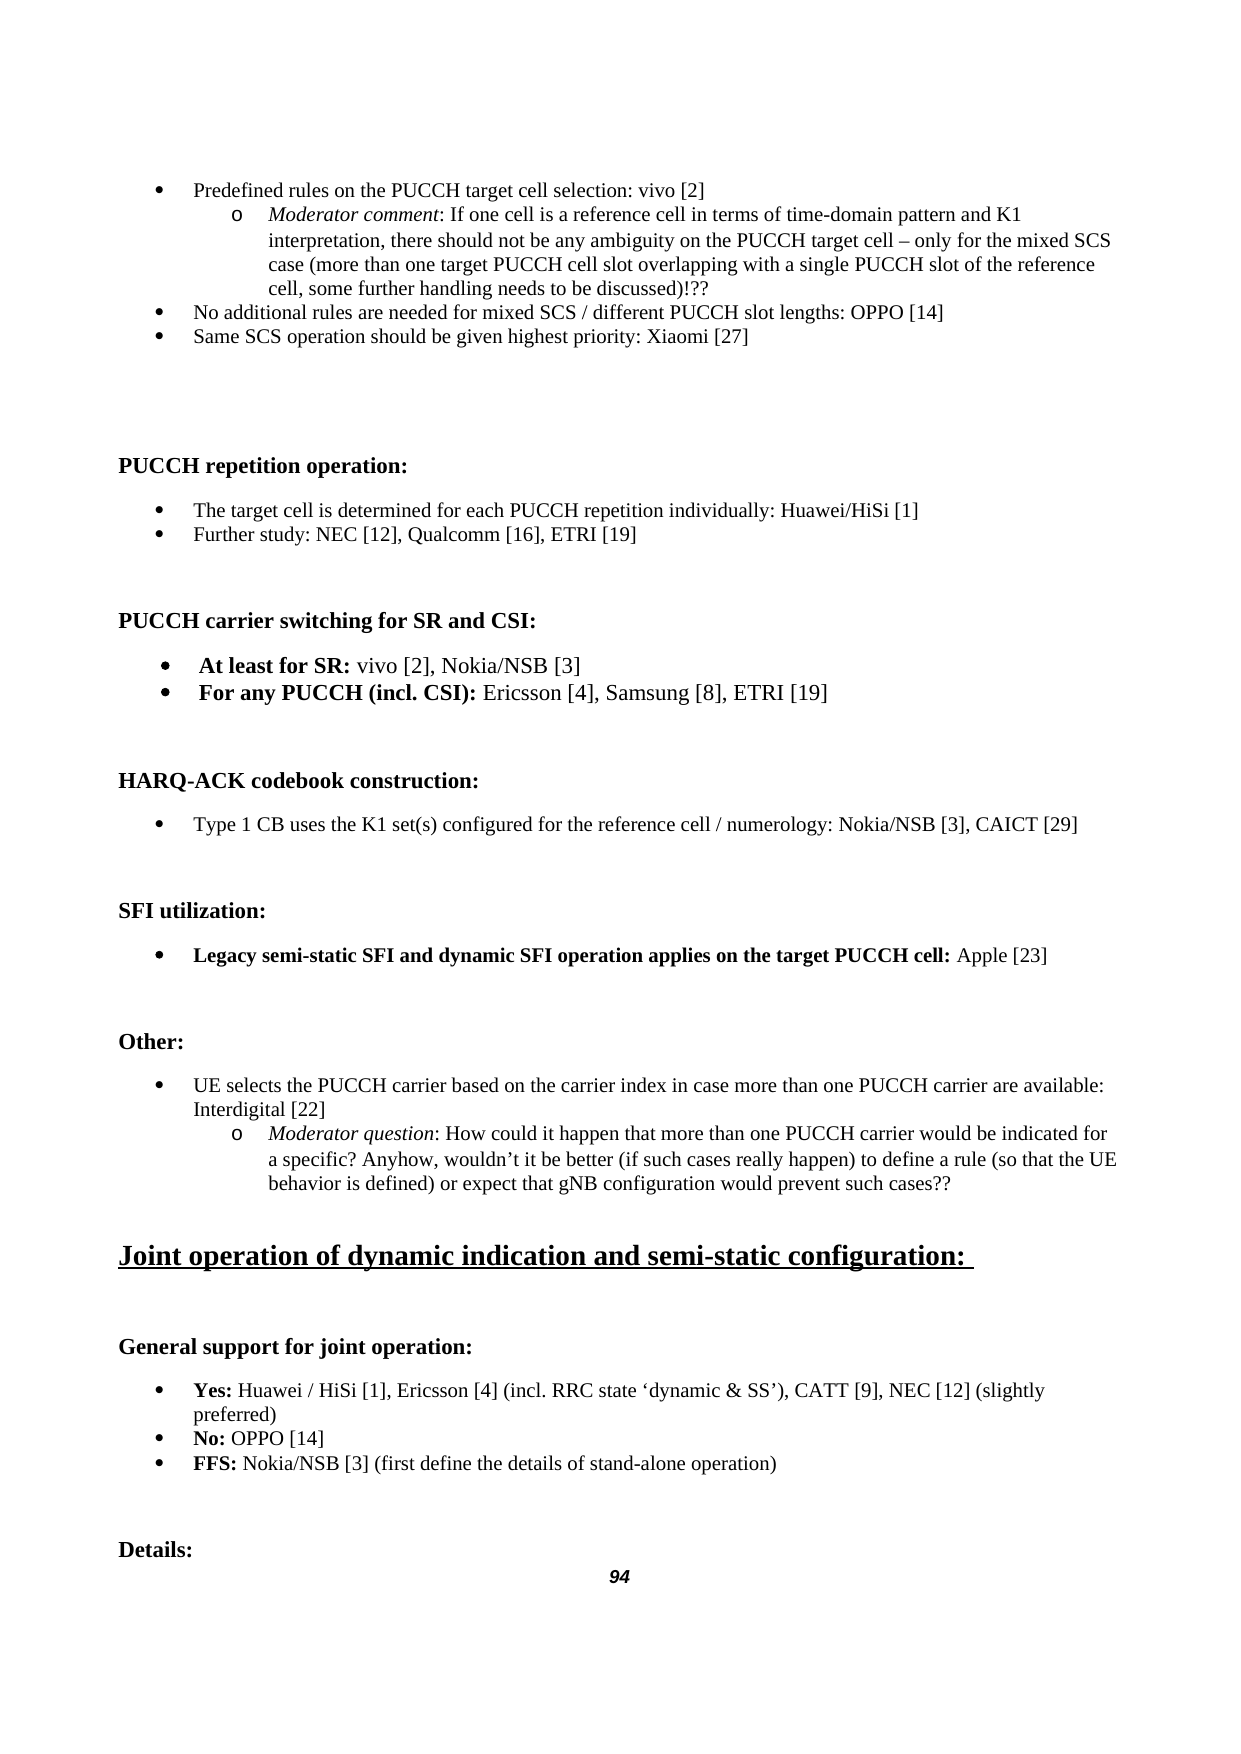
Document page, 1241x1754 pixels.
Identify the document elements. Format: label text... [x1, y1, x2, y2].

text Details: [118, 1536, 1122, 1562]
list At least for SR: vivo [2], Nokia/NSB [3] [161, 652, 1122, 679]
list Predefined rules on the PUCCH target cell selection: vivo [2] [156, 178, 1122, 202]
list No: OPPO [14] [156, 1426, 1122, 1450]
text PUCCH carrier switching for SR and CSI: [118, 607, 1122, 634]
list Type 1 CB uses the K1 set(s) configured for the reference cell / numerology: Nokia/NSB [3], CAICT [29] [156, 812, 1122, 836]
list For any PUCCH (incl. CSI): Ericsson [4], Samsung [8], ETRI [19] [161, 679, 1122, 705]
list Legacy semi-static SFI and dynamic SFI operation applies on the target PUCCH cell: Apple [23] [156, 942, 1122, 967]
list Moderator question: How could it happen that more than one PUCCH carrier would be indicated for a specific? Anyhow, wouldn’t it be better (if such cases really happen) to define a rule (so that the UE behavior is defined) or expect that gNB configuration would prevent such cases?? [231, 1121, 1122, 1195]
text PUCCH repetition operation: [118, 452, 1122, 479]
list The target cell is determined for each PUCCH repetition individually: Huawei/HiSi [1] [156, 498, 1122, 522]
list Moderator comment: If one cell is a reference cell in terms of time-domain pattern and K1 interpretation, there should not be any ambiguity on the PUCCH target cell – only for the mixed SCS case (more than one target PUCCH cell slot overlapping with a single PUCCH slot of the reference cell, some further handling needs to be discussed)!?? [231, 202, 1122, 300]
text General support for joint operation: [118, 1333, 1122, 1359]
list Same SCS operation should be given highest priority: Xiaomi [27] [156, 324, 1122, 348]
list Further study: NEC [12], Qualcomm [16], ETRI [19] [156, 522, 1122, 546]
list UE selects the PUCCH carrier based on the carrier index in case more than one PUCCH carrier are available: Interdigital [22] [156, 1073, 1122, 1121]
text SFI utilization: [118, 897, 1122, 924]
list FFS: Nokia/NSB [3] (first define the details of stand-alone operation) [156, 1450, 1122, 1474]
text HARQ-ACK codebook construction: [118, 767, 1122, 793]
text Joint operation of dynamic indication and semi-static configuration: [118, 1238, 1122, 1272]
list Yes: Huawei / HiSi [1], Ericsson [4] (incl. RRC state ‘dynamic & SS’), CATT [9], NEC [12] (slightly preferred) [156, 1378, 1122, 1426]
text Other: [118, 1028, 1122, 1054]
list No additional rules are needed for mixed SCS / different PUCCH slot lengths: OPPO [14] [156, 300, 1122, 324]
